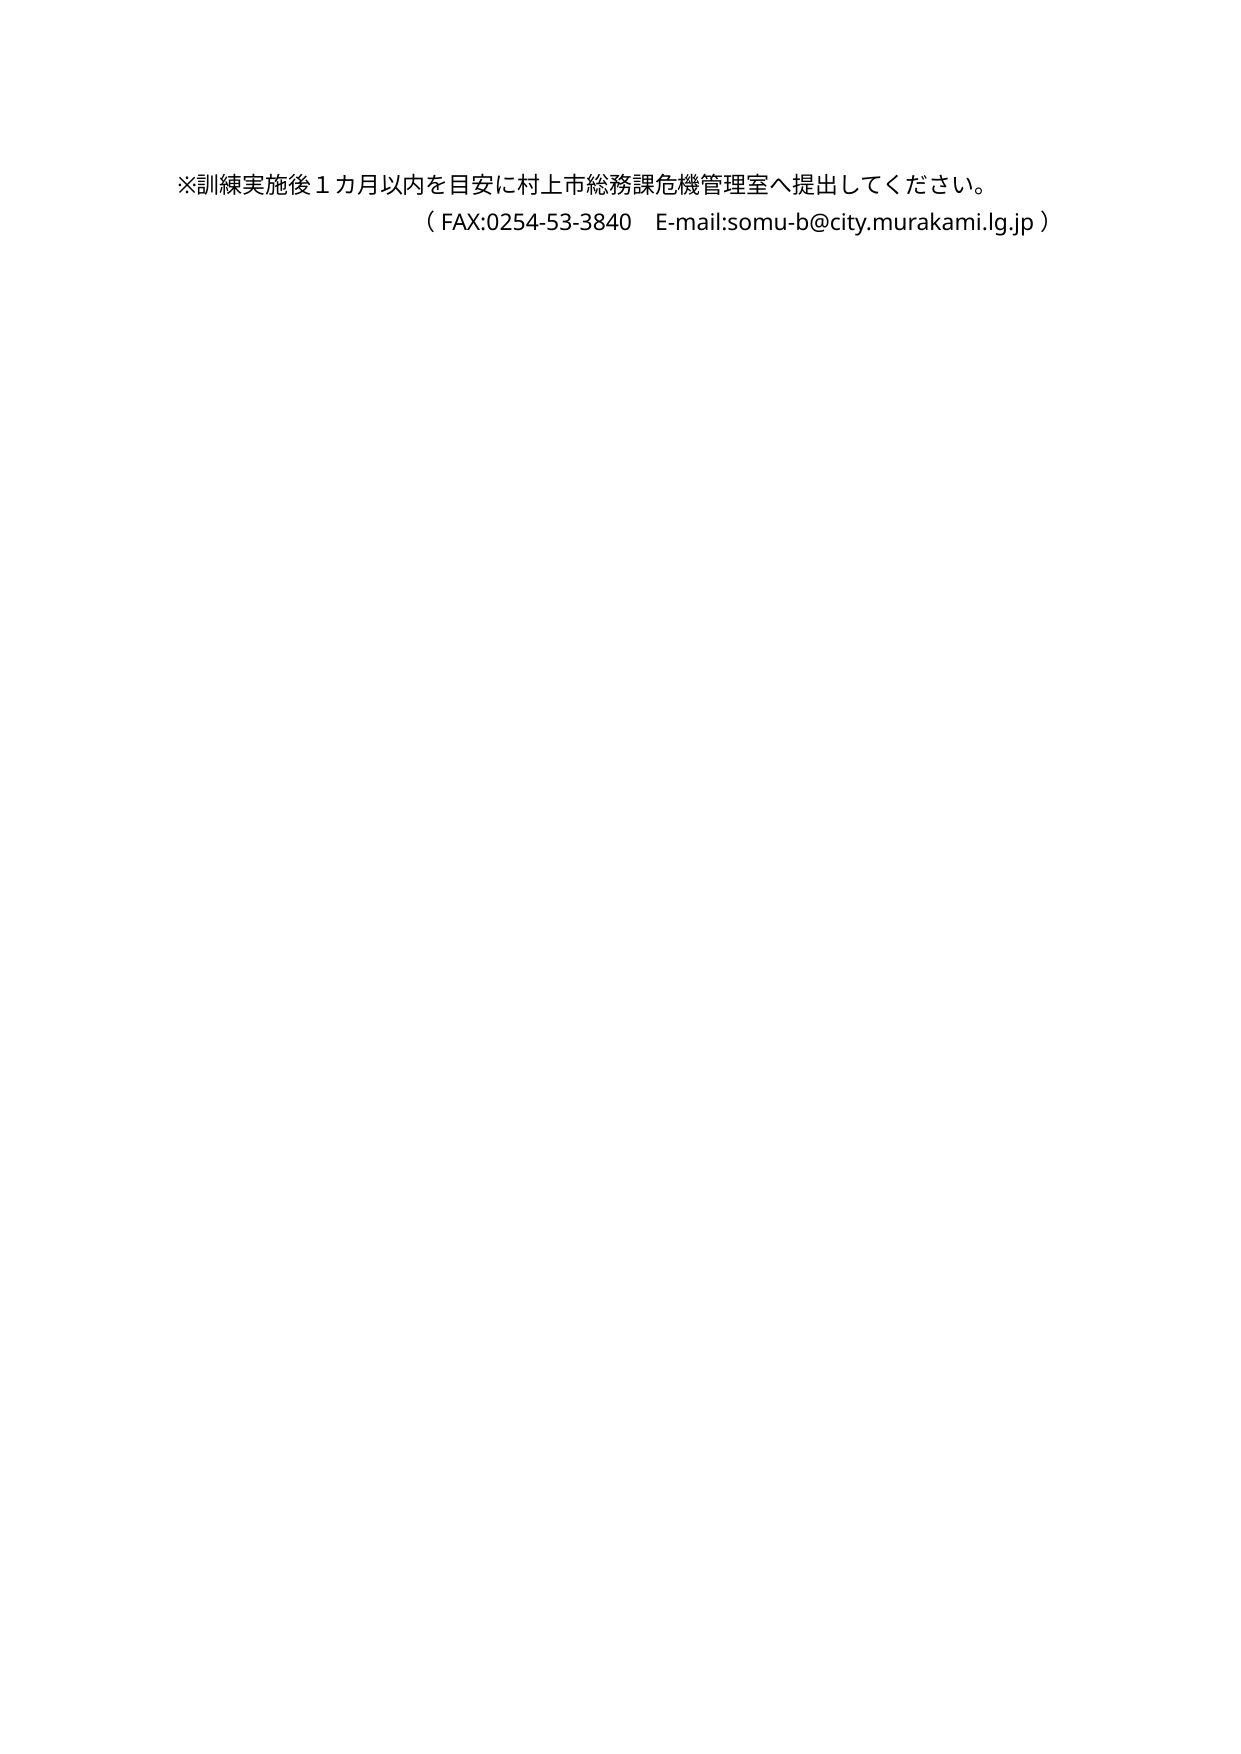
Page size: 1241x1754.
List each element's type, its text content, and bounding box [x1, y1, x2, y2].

text ※訓練実施後１カ月以内を目安に村上市総務課危機管理室へ提出してください。 [177, 164, 1063, 202]
text （ FAX:0254-53-3840 E-mail:somu-b@city.murakami.lg.jp ） [177, 202, 1063, 239]
